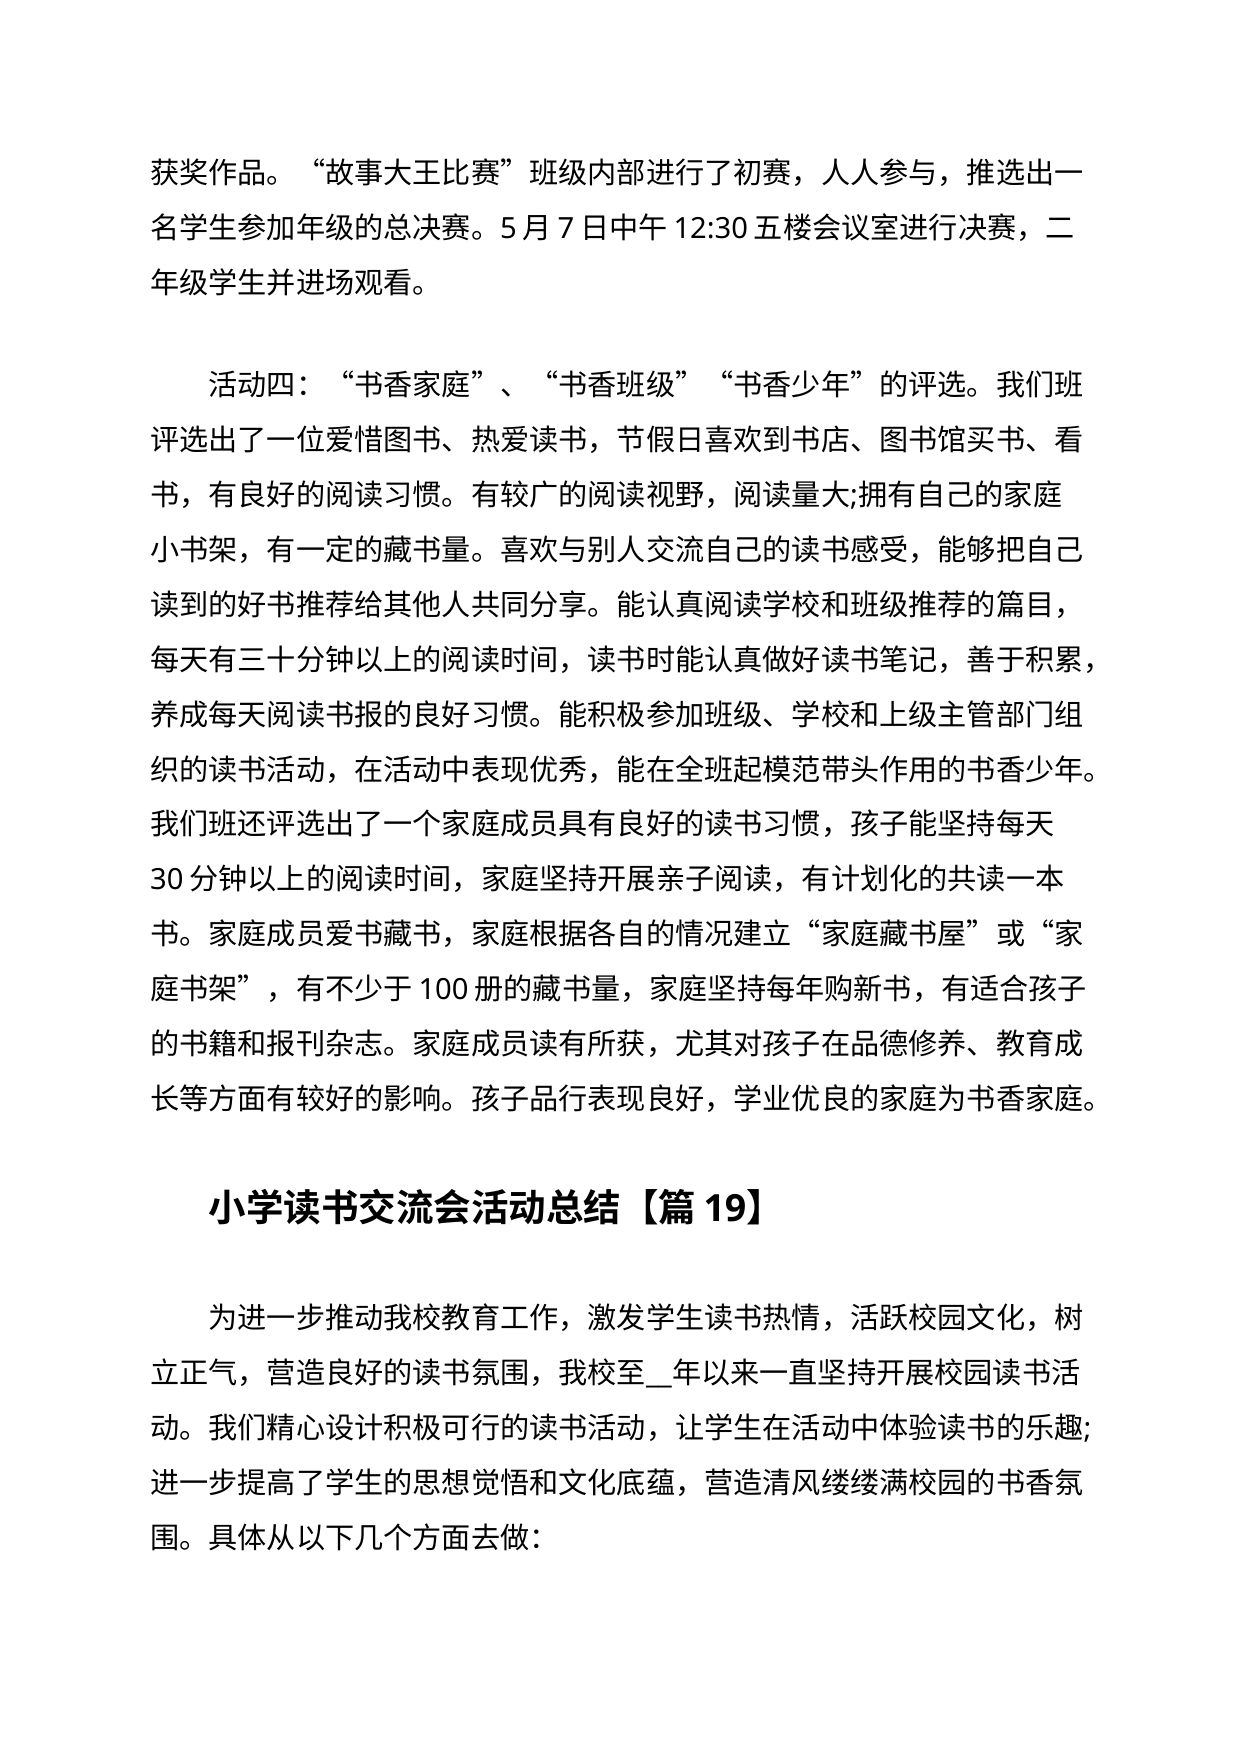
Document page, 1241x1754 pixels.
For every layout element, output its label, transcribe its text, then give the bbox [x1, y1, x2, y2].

text 小学读书交流会活动总结【篇19】 [150, 1177, 1090, 1232]
text 为进一步推动我校教育工作，激发学生读书热情，活跃校园文化，树立正气，营造良好的读书氛围，我校至__年以来一直坚持开展校园读书活动。我们精心设计积极可行的读书活动，让学生在活动中体验读书的乐趣;进一步提高了学生的思想觉悟和文化底蕴，营造清风缕缕满校园的书香氛围。具体从以下几个方面去做： [150, 1295, 1090, 1557]
text 活动四：“书香家庭”、“书香班级”“书香少年”的评选。我们班评选出了一位爱惜图书、热爱读书，节假日喜欢到书店、图书馆买书、看书，有良好的阅读习惯。有较广的阅读视野，阅读量大;拥有自己的家庭小书架，有一定的藏书量。喜欢与别人交流自己的读书感受，能够把自己读到的好书推荐给其他人共同分享。能认真阅读学校和班级推荐的篇目，每天有三十分钟以上的阅读时间，读书时能认真做好读书笔记，善于积累，养成每天阅读书报的良好习惯。能积极参加班级、学校和上级主管部门组织的读书活动，在活动中表现优秀，能在全班起模范带头作用的书香少年。我们班还评选出了一个家庭成员具有良好的读书习惯，孩子能坚持每天30分钟以上的阅读时间，家庭坚持开展亲子阅读，有计划化的共读一本书。家庭成员爱书藏书，家庭根据各自的情况建立“家庭藏书屋”或“家庭书架”，有不少于100册的藏书量，家庭坚持每年购新书，有适合孩子的书籍和报刊杂志。家庭成员读有所获，尤其对孩子在品德修养、教育成长等方面有较好的影响。孩子品行表现良好，学业优良的家庭为书香家庭。 [150, 362, 1090, 1118]
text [150, 150, 1090, 302]
